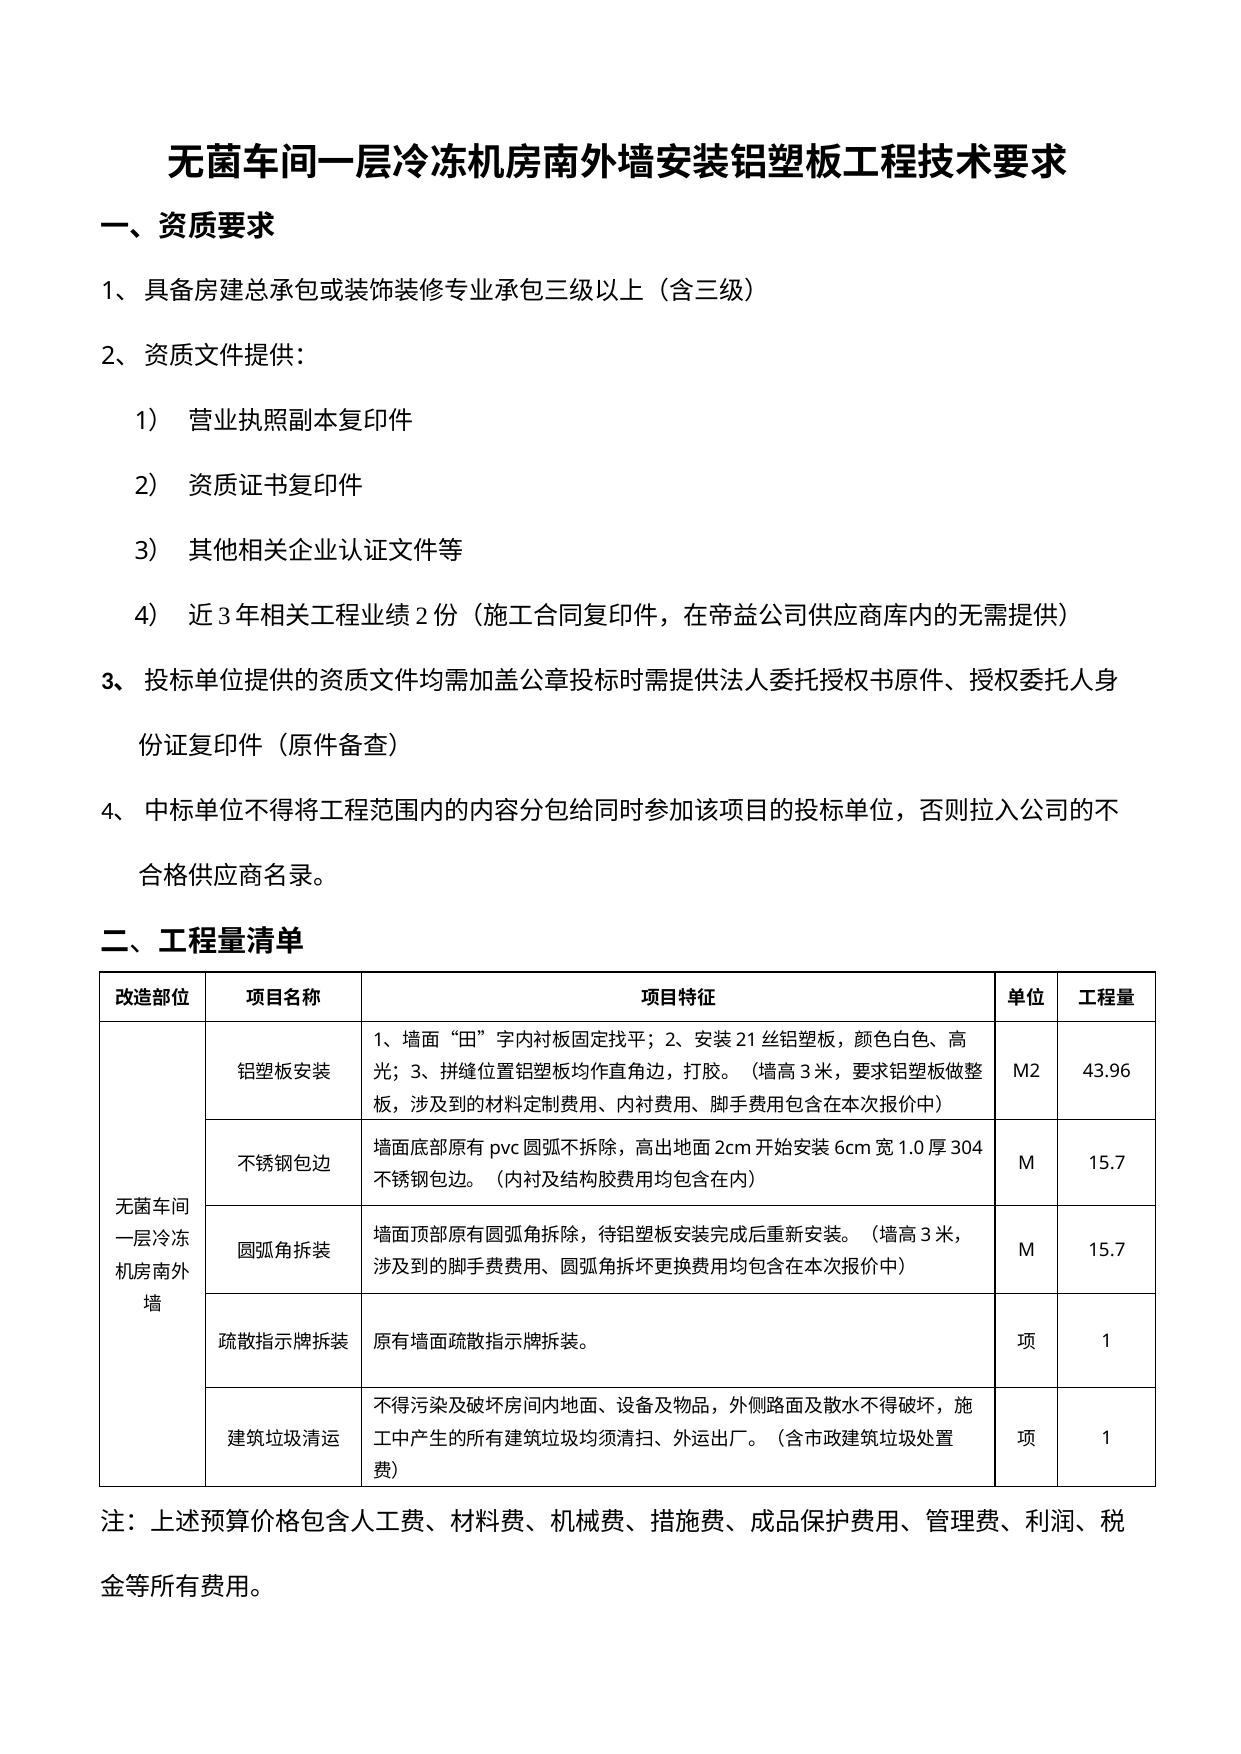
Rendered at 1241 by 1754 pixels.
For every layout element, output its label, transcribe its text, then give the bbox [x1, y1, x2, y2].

table_cell M [996, 1120, 1057, 1205]
table_cell 疏散指示牌拆装 [206, 1294, 361, 1387]
table_header 改造部位 [100, 973, 205, 1021]
list 资质文件提供： [101, 321, 1134, 386]
table_cell 1 [1058, 1388, 1155, 1486]
text 二、工程量清单 [100, 906, 1134, 971]
table_header 工程量 [1058, 973, 1155, 1021]
table_header 单位 [996, 973, 1057, 1021]
list 投标单位提供的资质文件均需加盖公章投标时需提供法人委托授权书原件、授权委托人身份证复印件（原件备查） [101, 646, 1134, 776]
table_cell 墙面底部原有pvc圆弧不拆除，高出地面2cm开始安装6cm宽1.0厚304不锈钢包边。（内衬及结构胶费用均包含在内） [362, 1120, 994, 1205]
table_cell 无菌车间一层冷冻机房南外墙 [100, 1022, 205, 1486]
list 中标单位不得将工程范围内的内容分包给同时参加该项目的投标单位，否则拉入公司的不合格供应商名录。 [101, 776, 1134, 906]
table_header 项目特征 [362, 973, 994, 1021]
list 具备房建总承包或装饰装修专业承包三级以上（含三级） [101, 256, 1134, 321]
table_cell 铝塑板安装 [206, 1022, 361, 1119]
table_cell 项 [996, 1388, 1057, 1486]
table_cell M2 [996, 1022, 1057, 1119]
text 一、资质要求 [100, 191, 1134, 256]
table_cell M [996, 1206, 1057, 1293]
table_cell 项 [996, 1294, 1057, 1387]
table_cell 1 [1058, 1294, 1155, 1387]
table_cell 墙面顶部原有圆弧角拆除，待铝塑板安装完成后重新安装。（墙高3米，涉及到的脚手费费用、圆弧角拆坏更换费用均包含在本次报价中） [362, 1206, 994, 1293]
table_cell 15.7 [1058, 1206, 1155, 1293]
table_cell 圆弧角拆装 [206, 1206, 361, 1293]
table_cell 不锈钢包边 [206, 1120, 361, 1205]
text 无菌车间一层冷冻机房南外墙安装铝塑板工程技术要求 [100, 126, 1134, 191]
table_cell 43.96 [1058, 1022, 1155, 1119]
table_cell 15.7 [1058, 1120, 1155, 1205]
table_cell 不得污染及破坏房间内地面、设备及物品，外侧路面及散水不得破坏，施工中产生的所有建筑垃圾均须清扫、外运出厂。（含市政建筑垃圾处置费） [362, 1388, 994, 1486]
table_cell 原有墙面疏散指示牌拆装。 [362, 1294, 994, 1387]
table_header 项目名称 [206, 973, 361, 1021]
table_cell 建筑垃圾清运 [206, 1388, 361, 1486]
list 营业执照副本复印件 [134, 386, 1134, 451]
list 近3年相关工程业绩2份（施工合同复印件，在帝益公司供应商库内的无需提供） [134, 581, 1134, 646]
list 资质证书复印件 [134, 451, 1134, 516]
table_cell 1、墙面“田”字内衬板固定找平；2、安装21丝铝塑板，颜色白色、高光；3、拼缝位置铝塑板均作直角边，打胶。（墙高3米，要求铝塑板做整板，涉及到的材料定制费用、内衬费用、脚手费用包含在本次报价中） [362, 1022, 994, 1119]
list 其他相关企业认证文件等 [134, 516, 1134, 581]
text 注：上述预算价格包含人工费、材料费、机械费、措施费、成品保护费用、管理费、利润、税金等所有费用。 [100, 1487, 1134, 1617]
